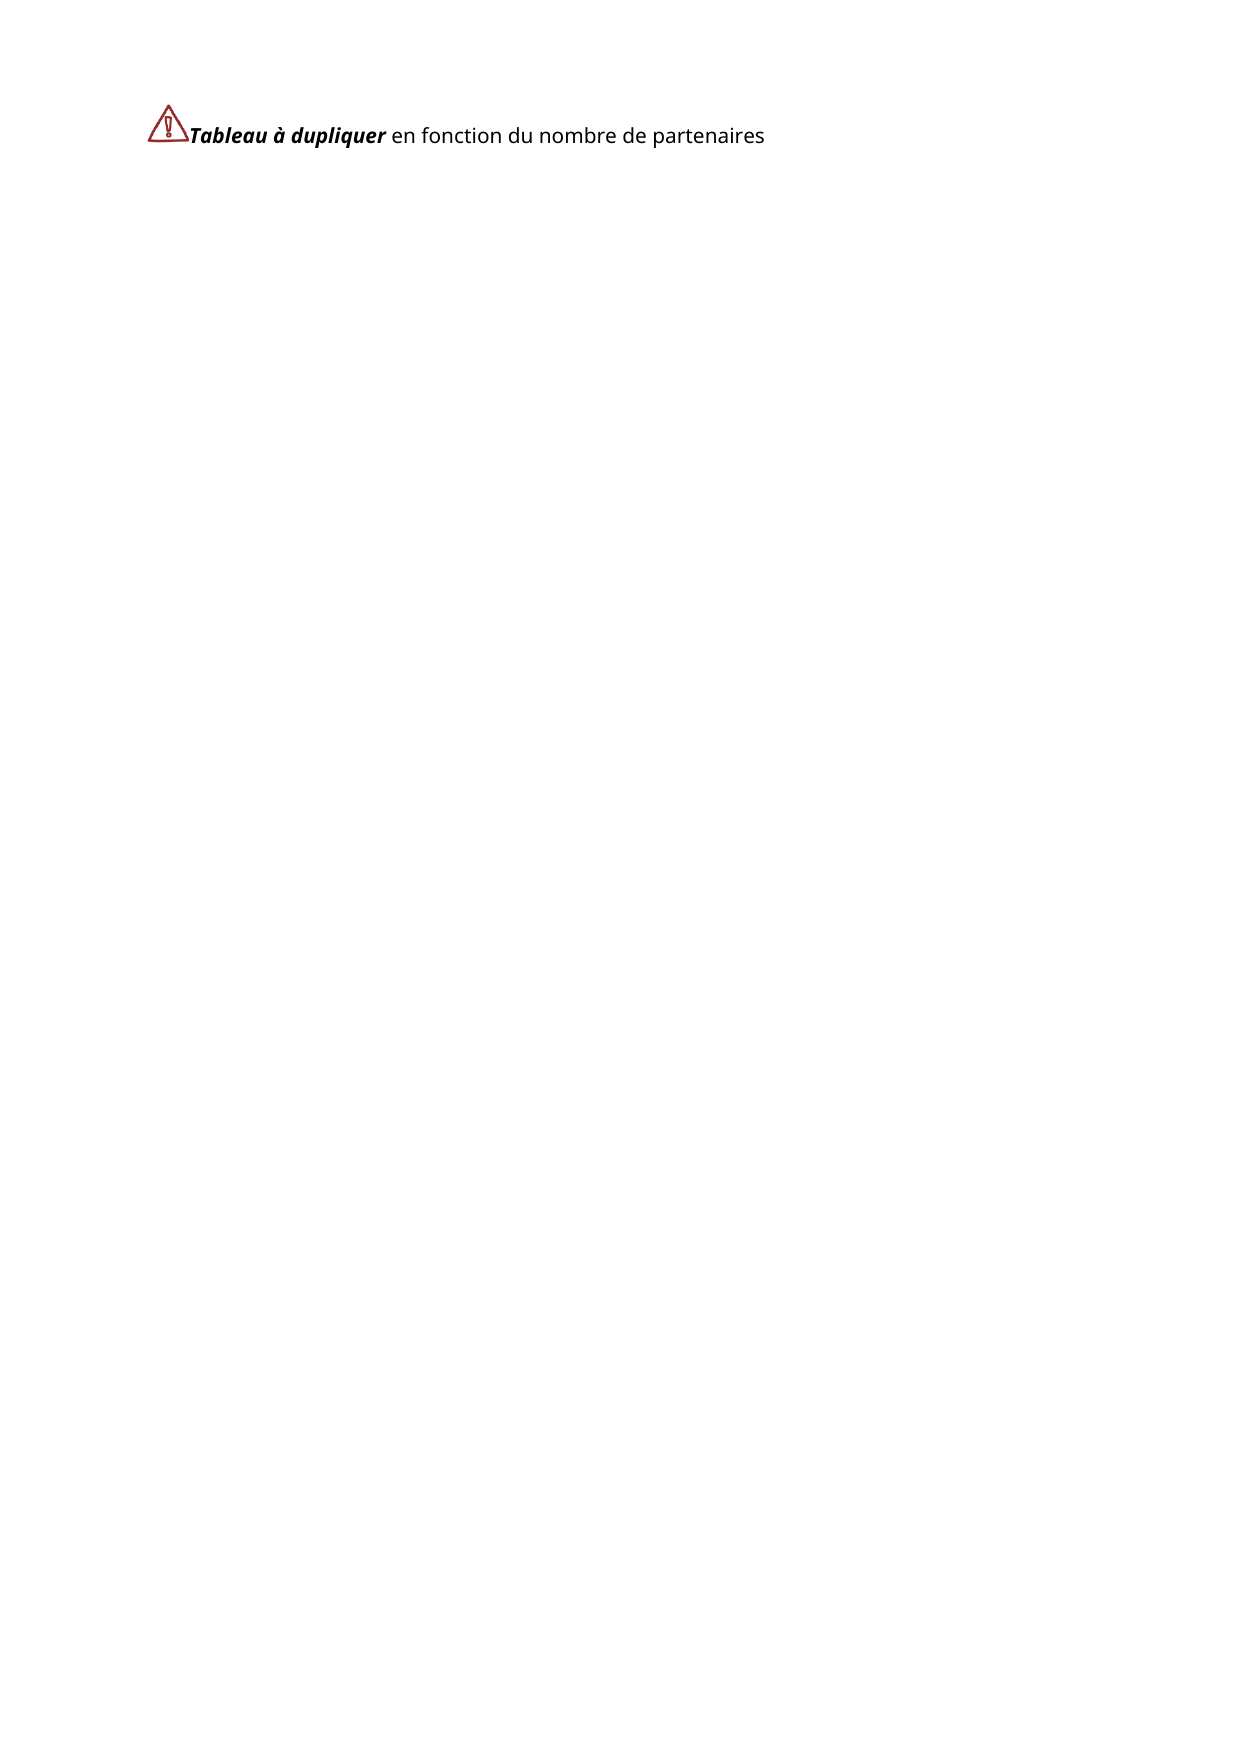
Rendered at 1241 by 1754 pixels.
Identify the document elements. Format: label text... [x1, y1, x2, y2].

text Tableau à dupliquer en fonction du nombre de partenaires [148, 103, 1092, 150]
